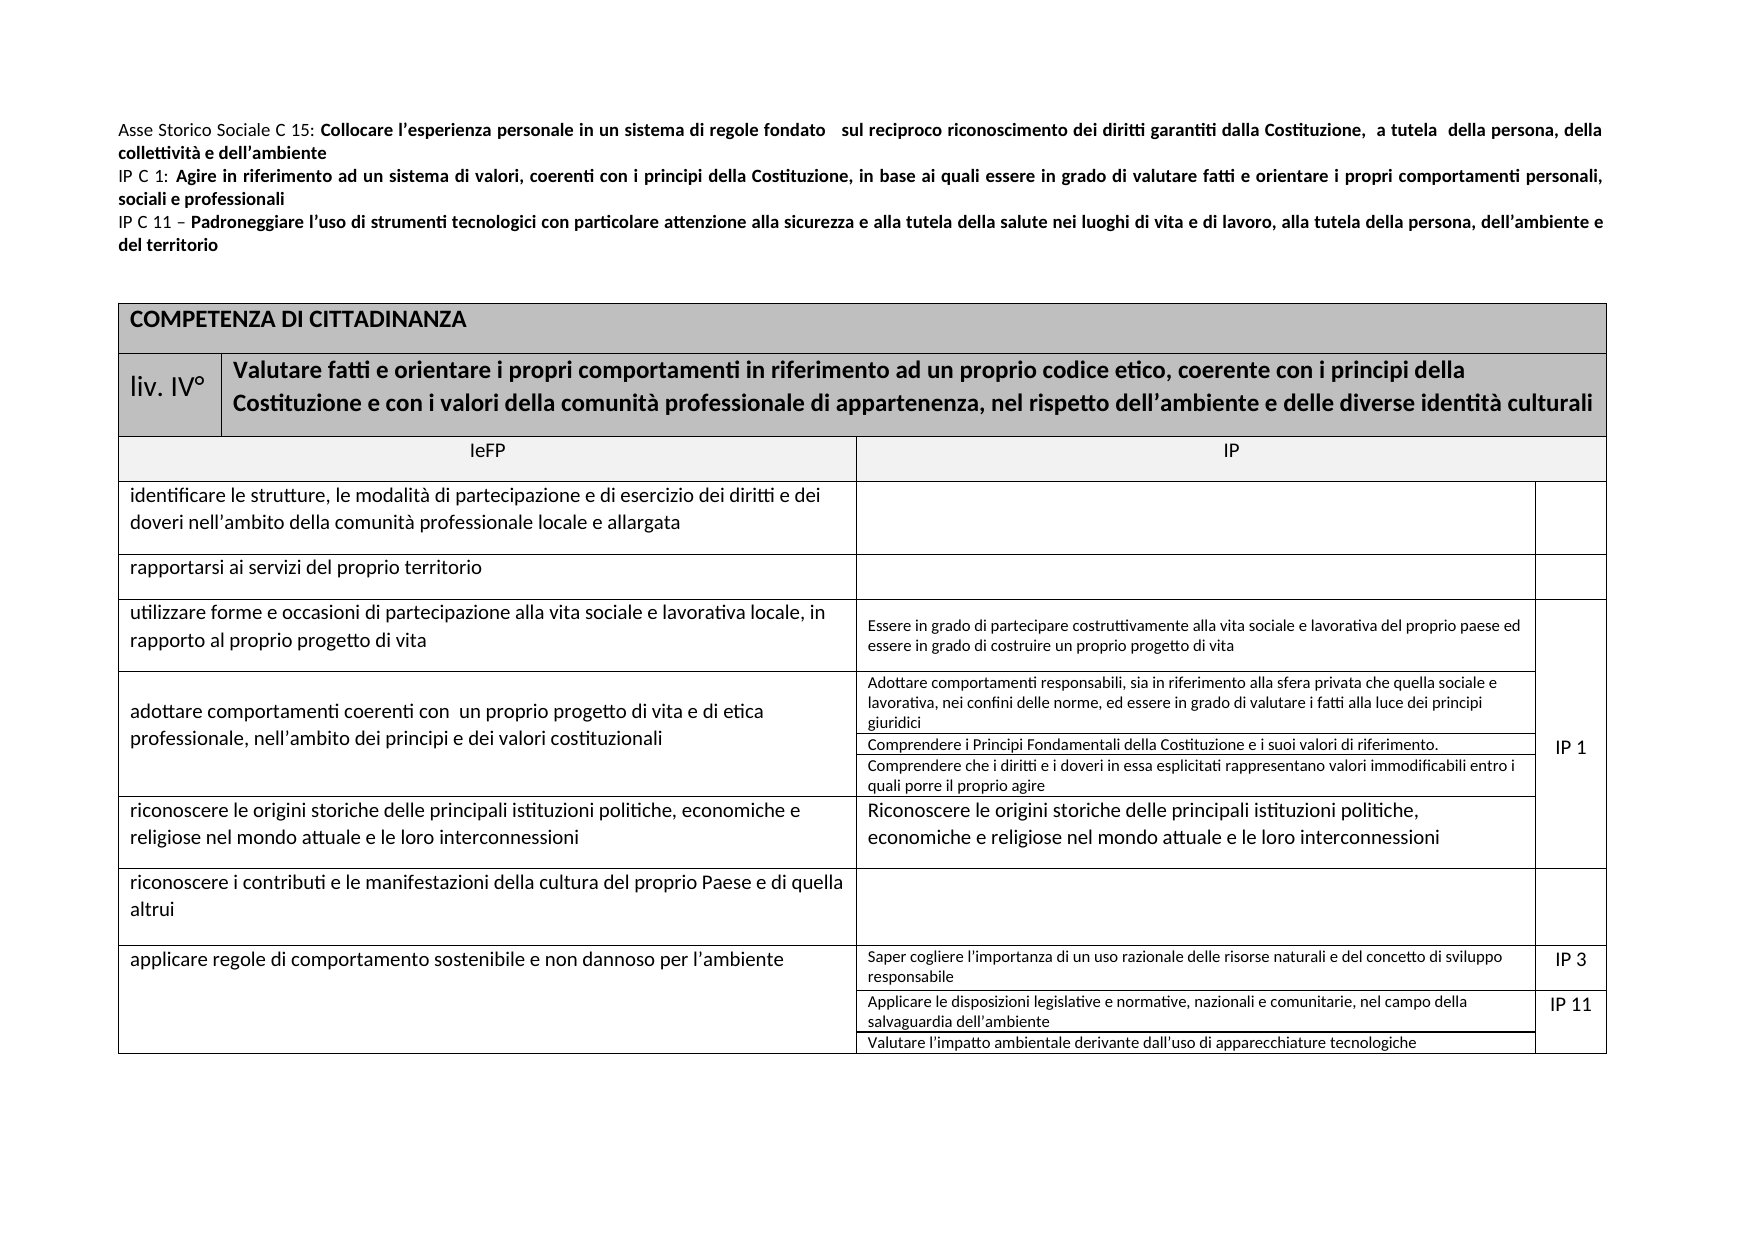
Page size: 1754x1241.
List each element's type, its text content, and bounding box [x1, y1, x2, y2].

table_cell [1536, 869, 1606, 945]
table_cell applicare regole di comportamento sostenibile e non dannoso per l’ambiente [119, 946, 856, 1053]
table_cell riconoscere le origini storiche delle principali istituzioni politiche, economiche e religiose nel mondo attuale e le loro interconnessioni [119, 797, 856, 868]
table_cell riconoscere i contributi e le manifestazioni della cultura del proprio Paese e di quella altrui [119, 869, 856, 945]
table_cell [857, 869, 1535, 945]
table_cell [857, 482, 1535, 553]
table_cell Comprendere che i diritti e i doveri in essa esplicitati rappresentano valori immodificabili entro i quali porre il proprio agire [857, 755, 1535, 796]
text Asse Storico Sociale C 15: Collocare l’esperienza personale in un sistema di regole fondato sul reciproco riconoscimento dei diritti garantiti dalla Costituzione, a tutela della persona, della collettività e dell’ambiente [118, 118, 1606, 164]
table_cell liv. IV° [119, 354, 221, 436]
table_cell Valutare l’impatto ambientale derivante dall’uso di apparecchiature tecnologiche [857, 1033, 1535, 1053]
table_cell IeFP [119, 437, 856, 481]
table_cell Valutare fatti e orientare i propri comportamenti in riferimento ad un proprio codice etico, coerente con i principi della Costituzione e con i valori della comunità professionale di appartenenza, nel rispetto dell’ambiente e delle diverse identità culturali [222, 354, 1606, 436]
table_cell Riconoscere le origini storiche delle principali istituzioni politiche, economiche e religiose nel mondo attuale e le loro interconnessioni [857, 797, 1535, 868]
table_cell Saper cogliere l’importanza di un uso razionale delle risorse naturali e del concetto di sviluppo responsabile [857, 946, 1535, 990]
text IP C 11 – Padroneggiare l’uso di strumenti tecnologici con particolare attenzione alla sicurezza e alla tutela della salute nei luoghi di vita e di lavoro, alla tutela della persona, dell’ambiente e del territorio [118, 210, 1606, 256]
table_cell rapportarsi ai servizi del proprio territorio [119, 555, 856, 598]
table_cell Adottare comportamenti responsabili, sia in riferimento alla sfera privata che quella sociale e lavorativa, nei confini delle norme, ed essere in grado di valutare i fatti alla luce dei principi giuridici [857, 672, 1535, 733]
table_cell [1536, 482, 1606, 553]
table_cell IP [857, 437, 1606, 481]
table_cell Applicare le disposizioni legislative e normative, nazionali e comunitarie, nel campo della salvaguardia dell’ambiente [857, 991, 1535, 1031]
table_cell Comprendere i Principi Fondamentali della Costituzione e i suoi valori di riferimento. [857, 734, 1535, 754]
table_cell adottare comportamenti coerenti con un proprio progetto di vita e di etica professionale, nell’ambito dei principi e dei valori costituzionali [119, 672, 856, 796]
table_cell IP 1 [1536, 600, 1606, 868]
table_cell [1536, 555, 1606, 598]
table_cell Essere in grado di partecipare costruttivamente alla vita sociale e lavorativa del proprio paese ed essere in grado di costruire un proprio progetto di vita [857, 600, 1535, 671]
table_cell IP 3 [1536, 946, 1606, 990]
table_cell [857, 555, 1535, 598]
text IP C 1: Agire in riferimento ad un sistema di valori, coerenti con i principi della Costituzione, in base ai quali essere in grado di valutare fatti e orientare i propri comportamenti personali, sociali e professionali [118, 164, 1606, 210]
table_cell utilizzare forme e occasioni di partecipazione alla vita sociale e lavorativa locale, in rapporto al proprio progetto di vita [119, 600, 856, 671]
table_header COMPETENZA DI CITTADINANZA [119, 304, 1606, 353]
table_cell IP 11 [1536, 991, 1606, 1053]
table_cell identificare le strutture, le modalità di partecipazione e di esercizio dei diritti e dei doveri nell’ambito della comunità professionale locale e allargata [119, 482, 856, 553]
